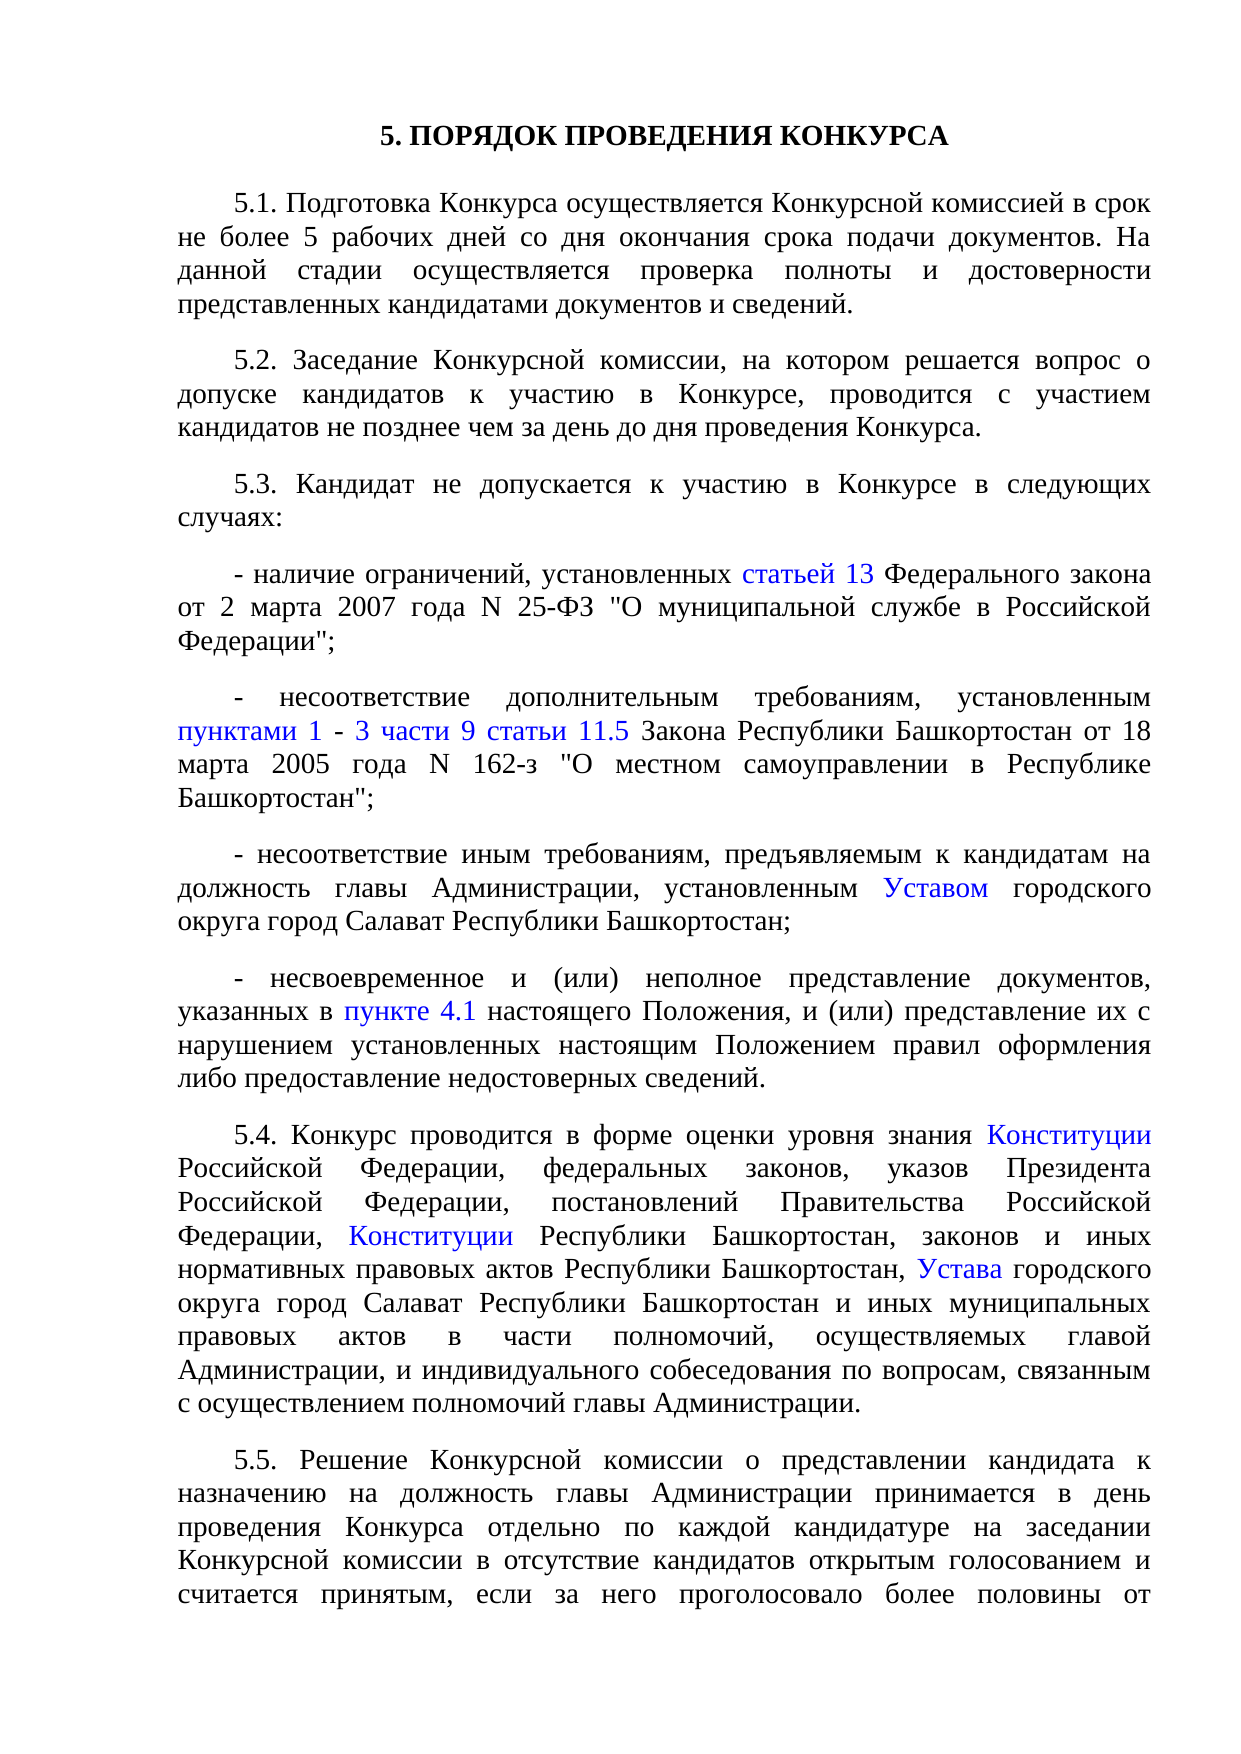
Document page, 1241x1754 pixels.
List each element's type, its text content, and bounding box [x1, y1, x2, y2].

text - несоответствие иным требованиям, предъявляемым к кандидатам на должность главы Администрации, установленным Уставом городского округа город Салават Республики Башкортостан; [177, 836, 1152, 937]
text 5.2. Заседание Конкурсной комиссии, на котором решается вопрос о допуске кандидатов к участию в Конкурсе, проводится с участием кандидатов не позднее чем за день до дня проведения Конкурса. [177, 342, 1152, 443]
text - несоответствие дополнительным требованиям, установленным пунктами 1 - 3 части 9 статьи 11.5 Закона Республики Башкортостан от 18 марта 2005 года N 162-з "О местном самоуправлении в Республике Башкортостан"; [177, 679, 1152, 813]
text - несвоевременное и (или) неполное представление документов, указанных в пункте 4.1 настоящего Положения, и (или) представление их с нарушением установленных настоящим Положением правил оформления либо предоставление недостоверных сведений. [177, 960, 1152, 1094]
text 5.4. Конкурс проводится в форме оценки уровня знания Конституции Российской Федерации, федеральных законов, указов Президента Российской Федерации, постановлений Правительства Российской Федерации, Конституции Республики Башкортостан, законов и иных нормативных правовых актов Республики Башкортостан, Устава городского округа город Салават Республики Башкортостан и иных муниципальных правовых актов в части полномочий, осуществляемых главой Администрации, и индивидуального собеседования по вопросам, связанным с осуществлением полномочий главы Администрации. [177, 1117, 1152, 1419]
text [177, 1442, 1152, 1609]
text 5.3. Кандидат не допускается к участию в Конкурсе в следующих случаях: [177, 466, 1152, 533]
text 5.1. Подготовка Конкурса осуществляется Конкурсной комиссией в срок не более 5 рабочих дней со дня окончания срока подачи документов. На данной стадии осуществляется проверка полноты и достоверности представленных кандидатами документов и сведений. [177, 185, 1152, 319]
text - наличие ограничений, установленных статьей 13 Федерального закона от 2 марта 2007 года N 25-ФЗ "О муниципальной службе в Российской Федерации"; [177, 556, 1152, 656]
title 5. ПОРЯДОК ПРОВЕДЕНИЯ КОНКУРСА [177, 118, 1152, 152]
